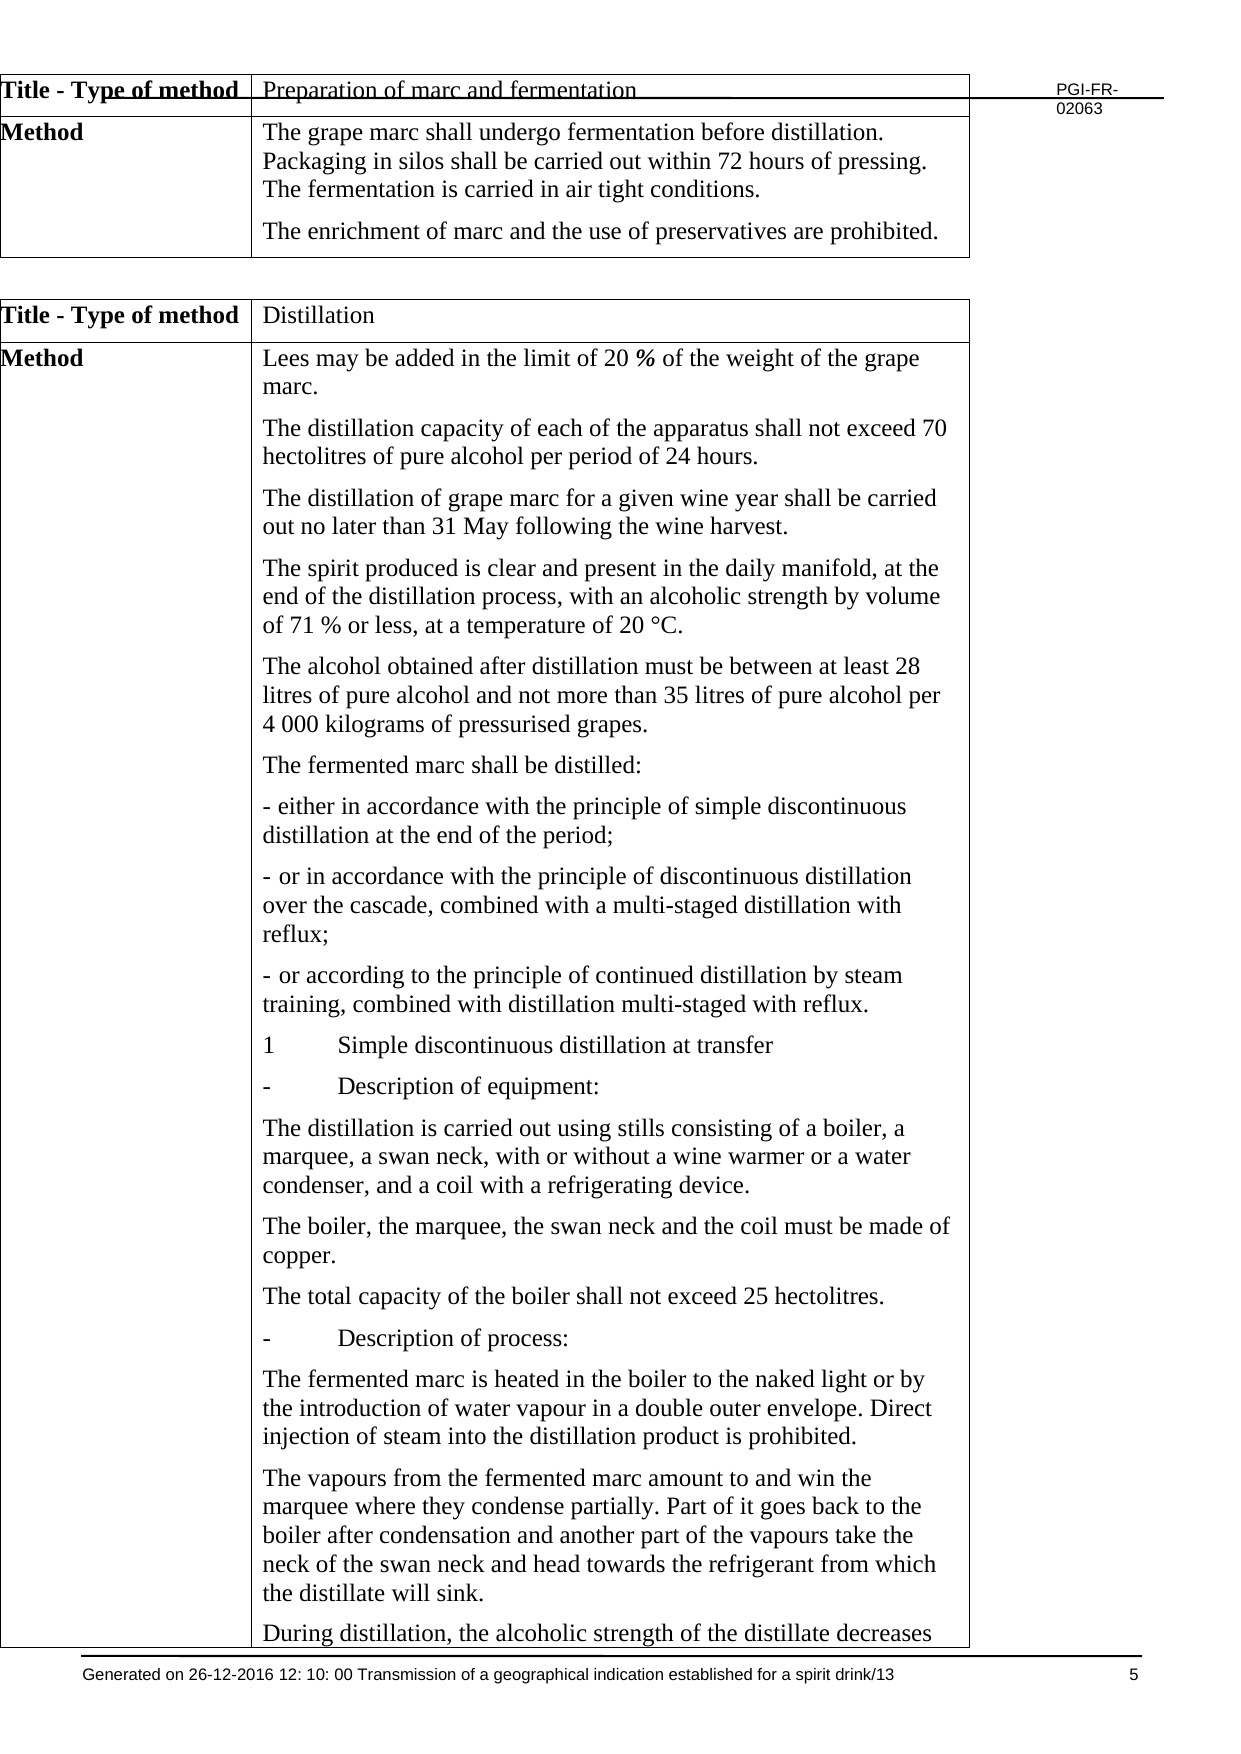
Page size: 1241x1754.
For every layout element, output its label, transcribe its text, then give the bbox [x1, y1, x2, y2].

table_header Distillation [252, 300, 969, 342]
table_cell Method [1, 343, 251, 1647]
table_cell The grape marc shall undergo fermentation before distillation. Packaging in silos shall be carried out within 72 hours of pressing. The fermentation is carried in air tight conditions. The enrichment of marc and the use of preservatives are prohibited. [252, 117, 969, 257]
table_cell Method [1, 117, 251, 257]
table_header Title - Type of method [1, 300, 251, 342]
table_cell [252, 343, 969, 1647]
table_header Title - Type of method [1, 75, 251, 116]
table_header Preparation of marc and fermentation [252, 75, 969, 116]
